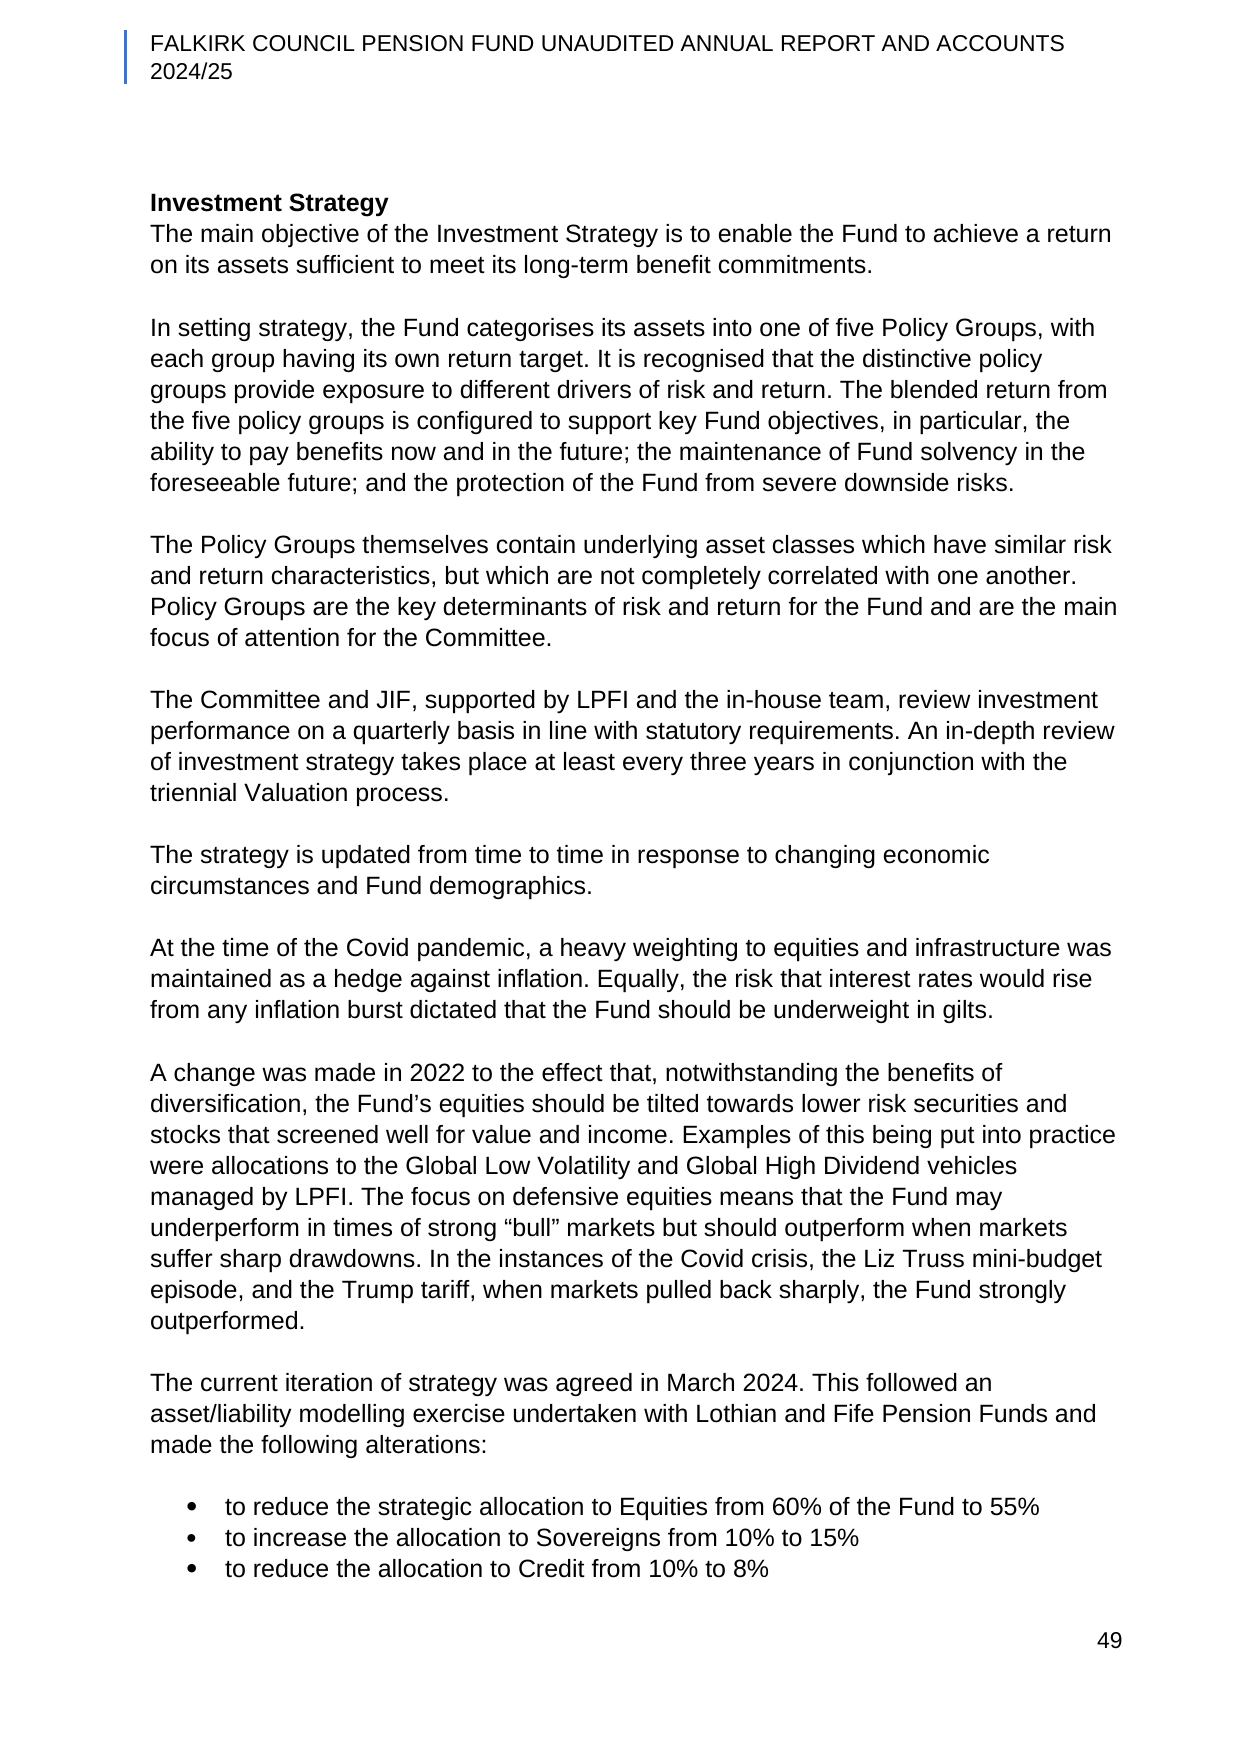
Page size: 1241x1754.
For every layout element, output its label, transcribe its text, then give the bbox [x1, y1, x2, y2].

text The Committee and JIF, supported by LPFI and the in-house team, review investment performance on a quarterly basis in line with statutory requirements. An in-depth review of investment strategy takes place at least every three years in conjunction with the triennial Valuation process. [150, 685, 1122, 807]
text The strategy is updated from time to time in response to changing economic circumstances and Fund demographics. [150, 840, 1122, 900]
list to reduce the strategic allocation to Equities from 60% of the Fund to 55% [187, 1492, 1122, 1521]
text The main objective of the Investment Strategy is to enable the Fund to achieve a return on its assets sufficient to meet its long-term benefit commitments. [150, 219, 1122, 279]
text The Policy Groups themselves contain underlying asset classes which have similar risk and return characteristics, but which are not completely correlated with one another. Policy Groups are the key determinants of risk and return for the Fund and are the main focus of attention for the Committee. [150, 530, 1122, 652]
text In setting strategy, the Fund categorises its assets into one of five Policy Groups, with each group having its own return target. It is recognised that the distinctive policy groups provide exposure to different drivers of risk and return. The blended return from the five policy groups is configured to support key Fund objectives, in particular, the ability to pay benefits now and in the future; the maintenance of Fund solvency in the foreseeable future; and the protection of the Fund from severe downside risks. [150, 312, 1122, 496]
text A change was made in 2022 to the effect that, notwithstanding the benefits of diversification, the Fund’s equities should be tilted towards lower risk securities and stocks that screened well for value and income. Examples of this being put into practice were allocations to the Global Low Volatility and Global High Dividend vehicles managed by LPFI. The focus on defensive equities means that the Fund may underperform in times of strong “bull” markets but should outperform when markets suffer sharp drawdowns. In the instances of the Covid crisis, the Liz Truss mini-budget episode, and the Trump tariff, when markets pulled back sharply, the Fund strongly outperformed. [150, 1057, 1122, 1334]
list to increase the allocation to Sovereigns from 10% to 15% [187, 1523, 1122, 1552]
list to reduce the allocation to Credit from 10% to 8% [187, 1554, 1122, 1583]
text The current iteration of strategy was agreed in March 2024. This followed an asset/liability modelling exercise undertaken with Lothian and Fife Pension Funds and made the following alterations: [150, 1368, 1122, 1459]
text Investment Strategy [150, 188, 1122, 217]
text At the time of the Covid pandemic, a heavy weighting to equities and infrastructure was maintained as a hedge against inflation. Equally, the risk that interest rates would rise from any inflation burst dictated that the Fund should be underweight in gilts. [150, 933, 1122, 1024]
